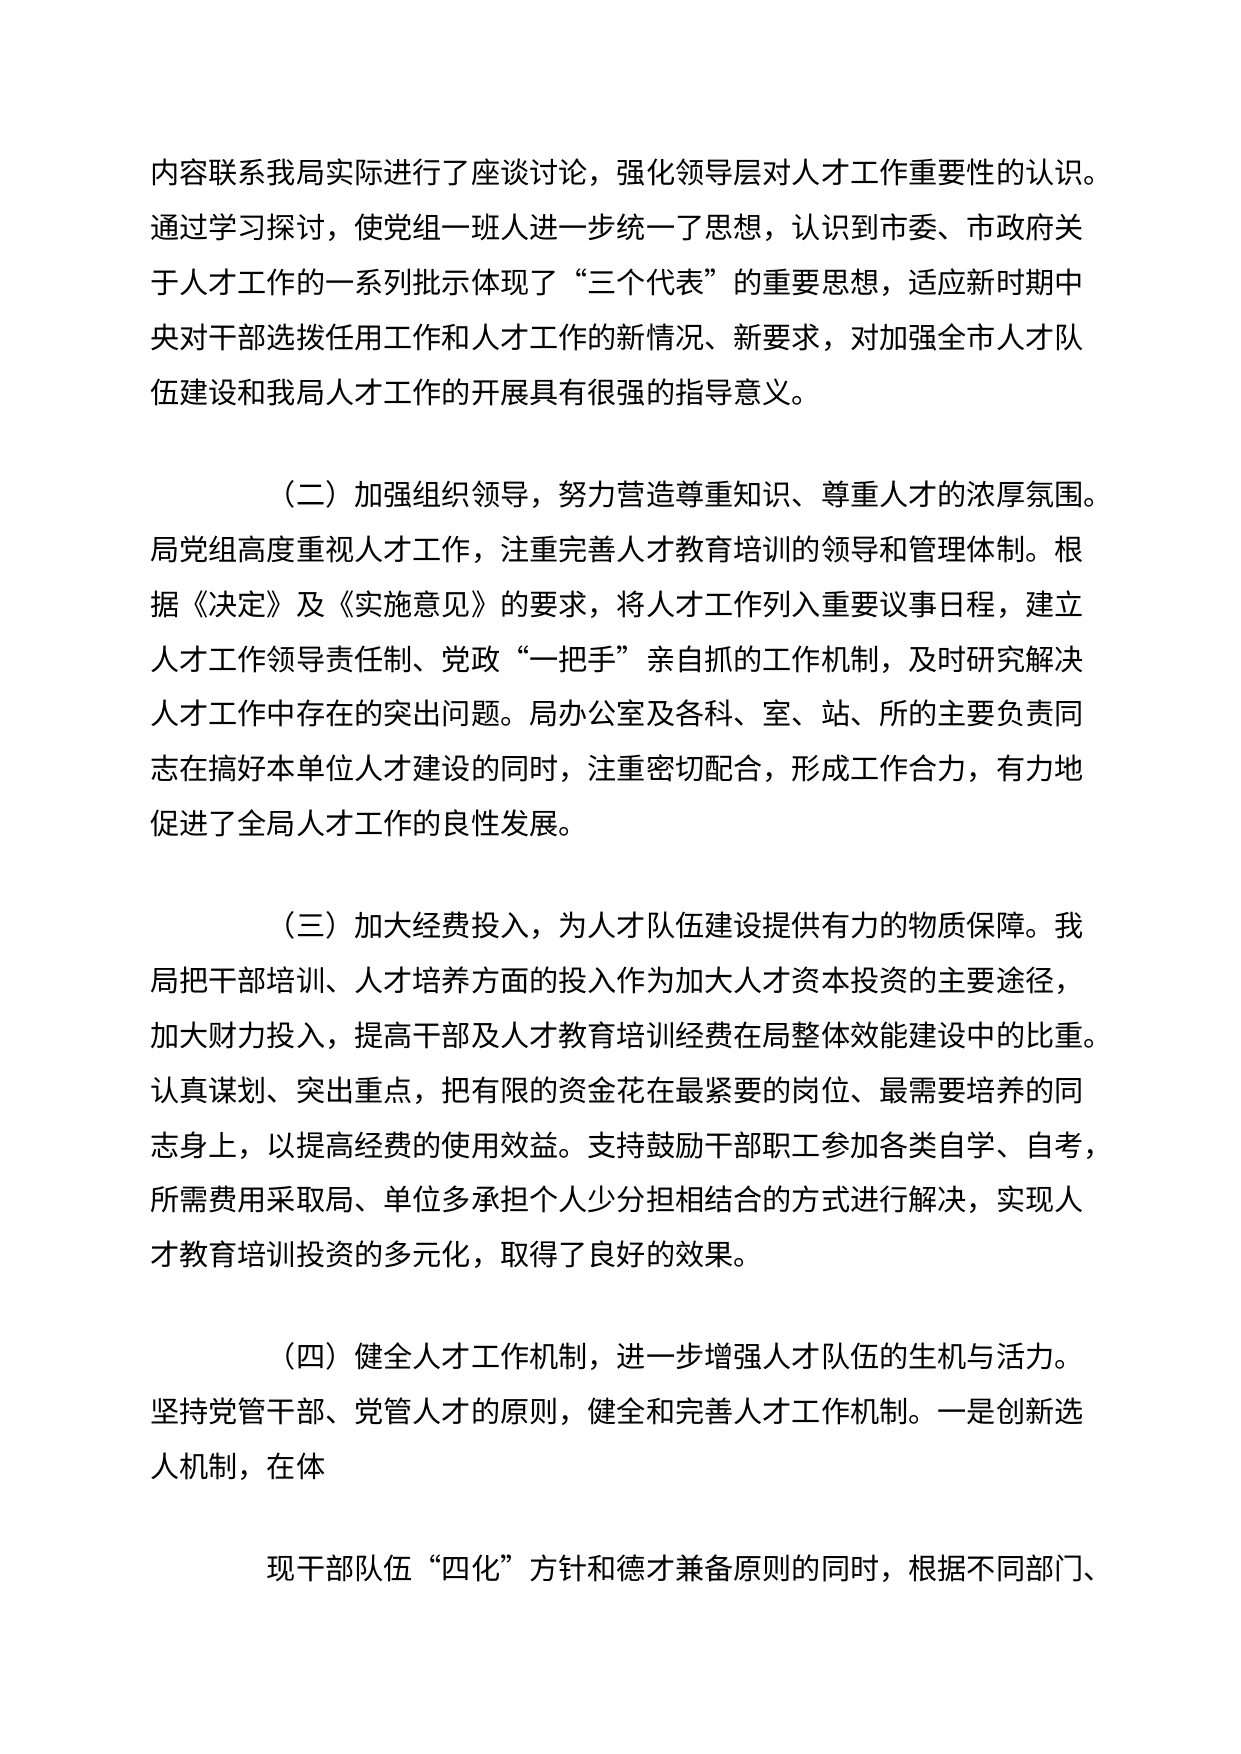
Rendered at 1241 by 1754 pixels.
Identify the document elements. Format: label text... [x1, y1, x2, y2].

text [150, 150, 1090, 412]
text （二）加强组织领导，努力营造尊重知识、尊重人才的浓厚氛围。局党组高度重视人才工作，注重完善人才教育培训的领导和管理体制。根据《决定》及《实施意见》的要求，将人才工作列入重要议事日程，建立人才工作领导责任制、党政“一把手”亲自抓的工作机制，及时研究解决人才工作中存在的突出问题。局办公室及各科、室、站、所的主要负责同志在搞好本单位人才建设的同时，注重密切配合，形成工作合力，有力地促进了全局人才工作的良性发展。 [150, 471, 1090, 843]
text （三）加大经费投入，为人才队伍建设提供有力的物质保障。我局把干部培训、人才培养方面的投入作为加大人才资本投资的主要途径，加大财力投入，提高干部及人才教育培训经费在局整体效能建设中的比重。认真谋划、突出重点，把有限的资金花在最紧要的岗位、最需要培养的同志身上，以提高经费的使用效益。支持鼓励干部职工参加各类自学、自考，所需费用采取局、单位多承担个人少分担相结合的方式进行解决，实现人才教育培训投资的多元化，取得了良好的效果。 [150, 902, 1090, 1274]
text （四）健全人才工作机制，进一步增强人才队伍的生机与活力。坚持党管干部、党管人才的原则，健全和完善人才工作机制。一是创新选人机制，在体 [150, 1334, 1090, 1486]
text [150, 1545, 1090, 1587]
